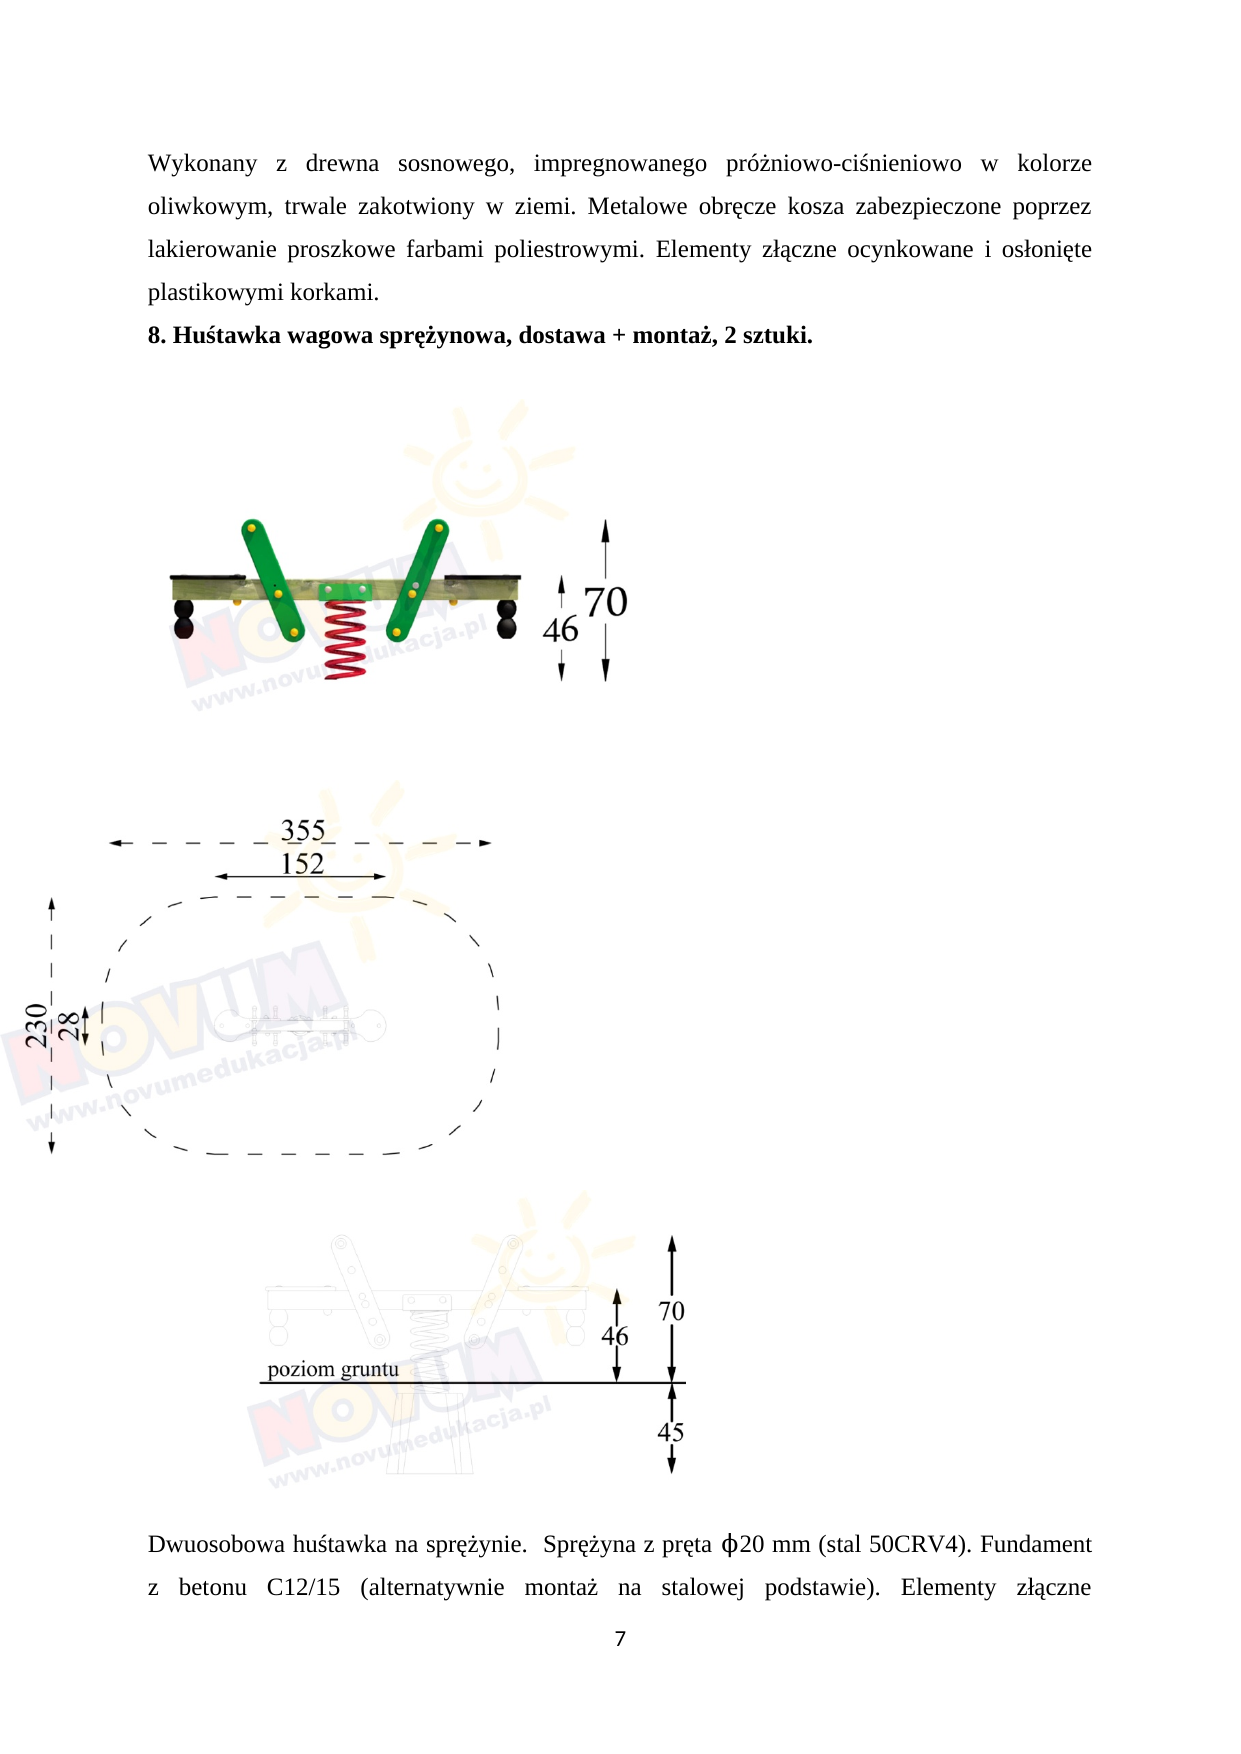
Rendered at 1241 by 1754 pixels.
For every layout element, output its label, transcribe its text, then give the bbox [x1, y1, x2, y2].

text Wykonany z drewna sosnowego, impregnowanego próżniowo-ciśnieniowo w kolorze oliwkowym, trwale zakotwiony w ziemi. Metalowe obręcze kosza zabezpieczone poprzez lakierowanie proszkowe farbami poliestrowymi. Elementy złączne ocynkowane i osłonięte plastikowymi korkami. [148, 148, 1093, 306]
text 8. Huśtawka wagowa sprężynowa, dostawa + montaż, 2 sztuki. [148, 320, 1093, 349]
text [148, 1528, 1093, 1601]
picture [246, 1190, 686, 1518]
picture [0, 780, 516, 1165]
picture [168, 399, 628, 740]
